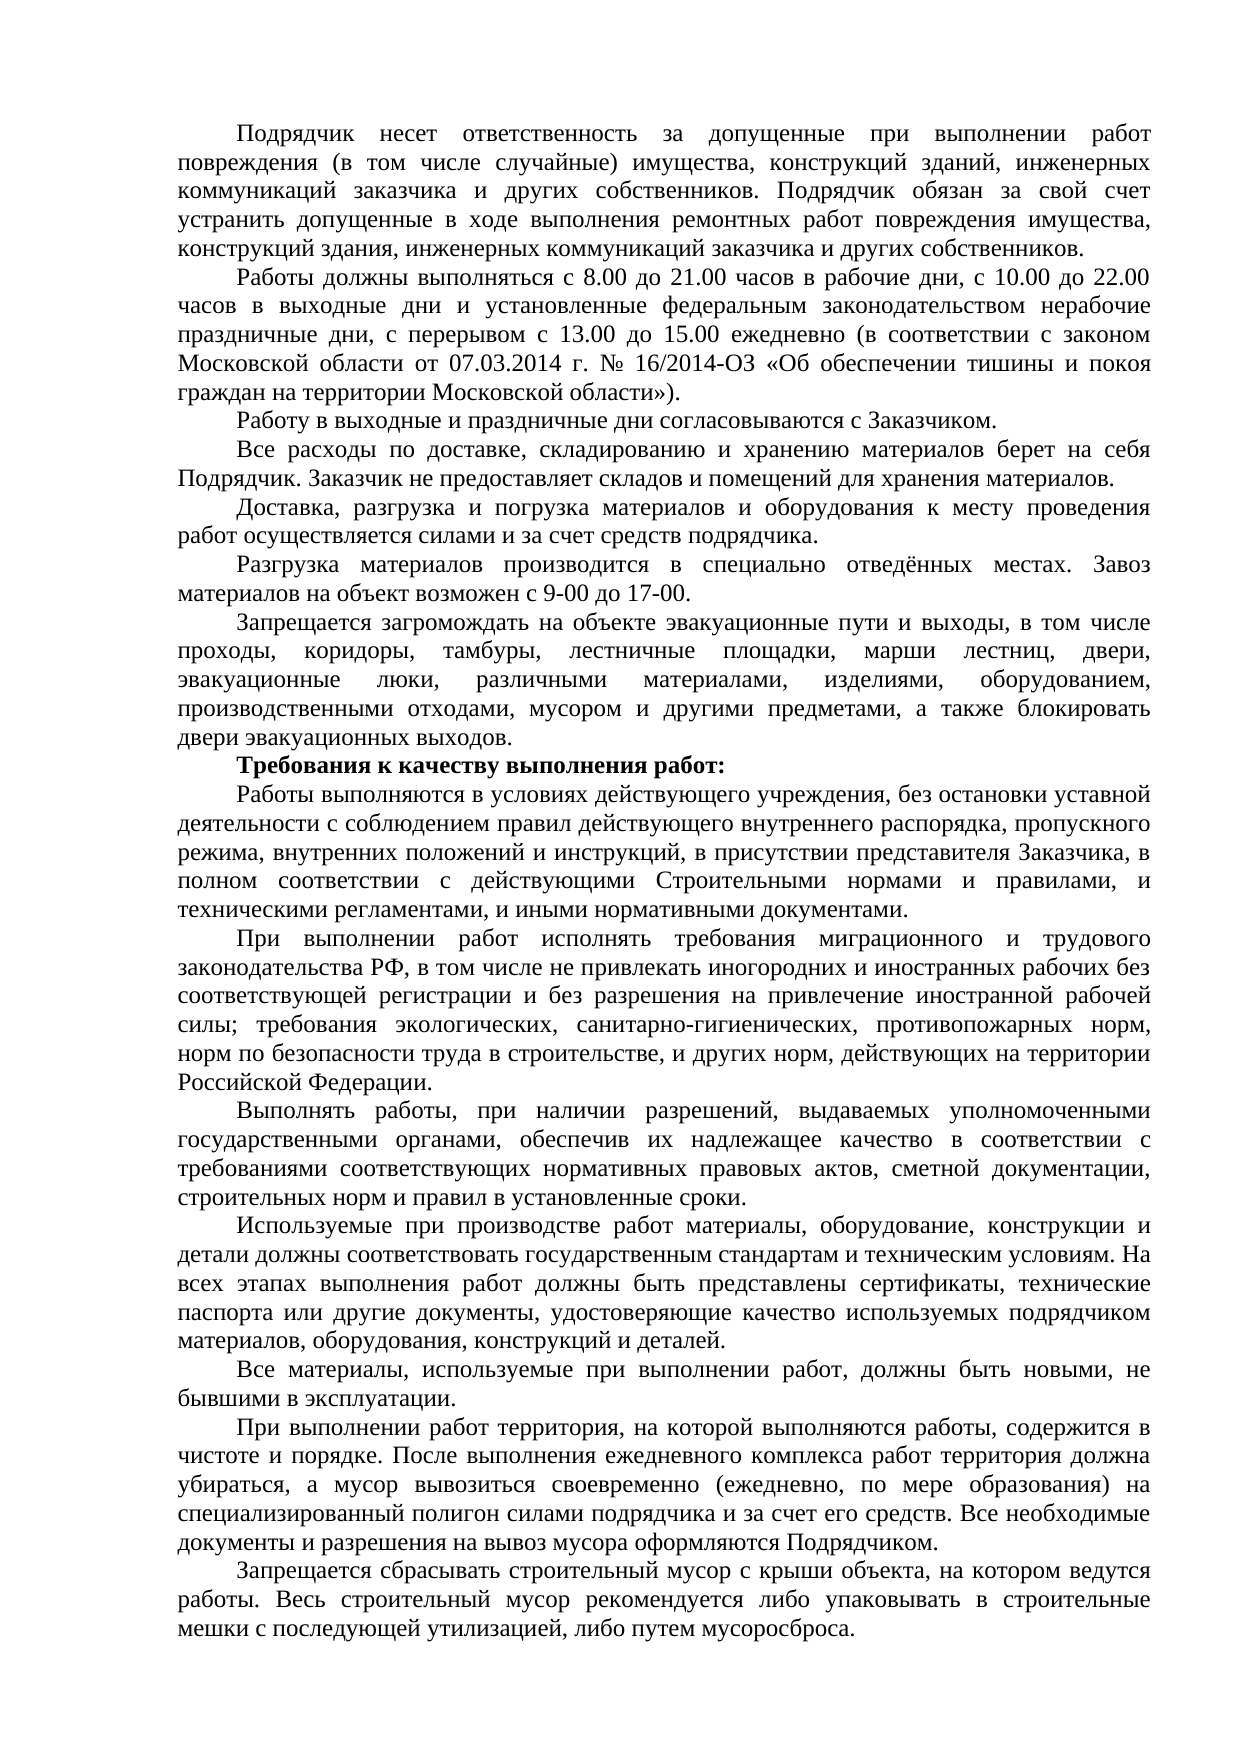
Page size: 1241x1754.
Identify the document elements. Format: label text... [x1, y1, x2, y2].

text При выполнении работ территория, на которой выполняются работы, содержится в чистоте и порядке. После выполнения ежедневного комплекса работ территория должна убираться, а мусор вывозиться своевременно (ежедневно, по мере образования) на специализированный полигон силами подрядчика и за счет его средств. Все необходимые документы и разрешения на вывоз мусора оформляются Подрядчиком. [177, 1412, 1152, 1556]
text Запрещается сбрасывать строительный мусор с крыши объекта, на котором ведутся работы. Весь строительный мусор рекомендуется либо упаковывать в строительные мешки с последующей утилизацией, либо путем мусоросброса. [177, 1556, 1152, 1642]
text Запрещается загромождать на объекте эвакуационные пути и выходы, в том числе проходы, коридоры, тамбуры, лестничные площадки, марши лестниц, двери, эвакуационные люки, различными материалами, изделиями, оборудованием, производственными отходами, мусором и другими предметами, а также блокировать двери эвакуационных выходов. [177, 607, 1152, 751]
text Работы выполняются в условиях действующего учреждения, без остановки уставной деятельности с соблюдением правил действующего внутреннего распорядка, пропускного режима, внутренних положений и инструкций, в присутствии представителя Заказчика, в полном соответствии с действующими Строительными нормами и правилами, и техническими регламентами, и иными нормативными документами. [177, 779, 1152, 923]
text Разгрузка материалов производится в специально отведённых местах. Завоз материалов на объект возможен с 9-00 до 17-00. [177, 549, 1152, 607]
text Подрядчик несет ответственность за допущенные при выполнении работ повреждения (в том числе случайные) имущества, конструкций зданий, инженерных коммуникаций заказчика и других собственников. Подрядчик обязан за свой счет устранить допущенные в ходе выполнения ремонтных работ повреждения имущества, конструкций здания, инженерных коммуникаций заказчика и других собственников. [177, 118, 1152, 262]
text Работы должны выполняться с 8.00 до 21.00 часов в рабочие дни, с 10.00 до 22.00 часов в выходные дни и установленные федеральным законодательством нерабочие праздничные дни, с перерывом с 13.00 до 15.00 ежедневно (в соответствии с законом Московской области от 07.03.2014 г. № 16/2014-ОЗ «Об обеспечении тишины и покоя граждан на территории Московской области»). [177, 262, 1152, 406]
text Требования к качеству выполнения работ: [177, 751, 1152, 779]
text При выполнении работ исполнять требования миграционного и трудового законодательства РФ, в том числе не привлекать иногородних и иностранных рабочих без соответствующей регистрации и без разрешения на привлечение иностранной рабочей силы; требования экологических, санитарно-гигиенических, противопожарных норм, норм по безопасности труда в строительстве, и других норм, действующих на территории Российской Федерации. [177, 923, 1152, 1096]
text Выполнять работы, при наличии разрешений, выдаваемых уполномоченными государственными органами, обеспечив их надлежащее качество в соответствии с требованиями соответствующих нормативных правовых актов, сметной документации, строительных норм и правил в установленные сроки. [177, 1096, 1152, 1211]
text Все материалы, используемые при выполнении работ, должны быть новыми, не бывшими в эксплуатации. [177, 1354, 1152, 1412]
text Работу в выходные и праздничные дни согласовываются с Заказчиком. [177, 406, 1152, 434]
text Используемые при производстве работ материалы, оборудование, конструкции и детали должны соответствовать государственным стандартам и техническим условиям. На всех этапах выполнения работ должны быть представлены сертификаты, технические паспорта или другие документы, удостоверяющие качество используемых подрядчиком материалов, оборудования, конструкций и деталей. [177, 1211, 1152, 1354]
text Доставка, разгрузка и погрузка материалов и оборудования к месту проведения работ осуществляется силами и за счет средств подрядчика. [177, 492, 1152, 549]
text Все расходы по доставке, складированию и хранению материалов берет на себя Подрядчик. Заказчик не предоставляет складов и помещений для хранения материалов. [177, 434, 1152, 492]
